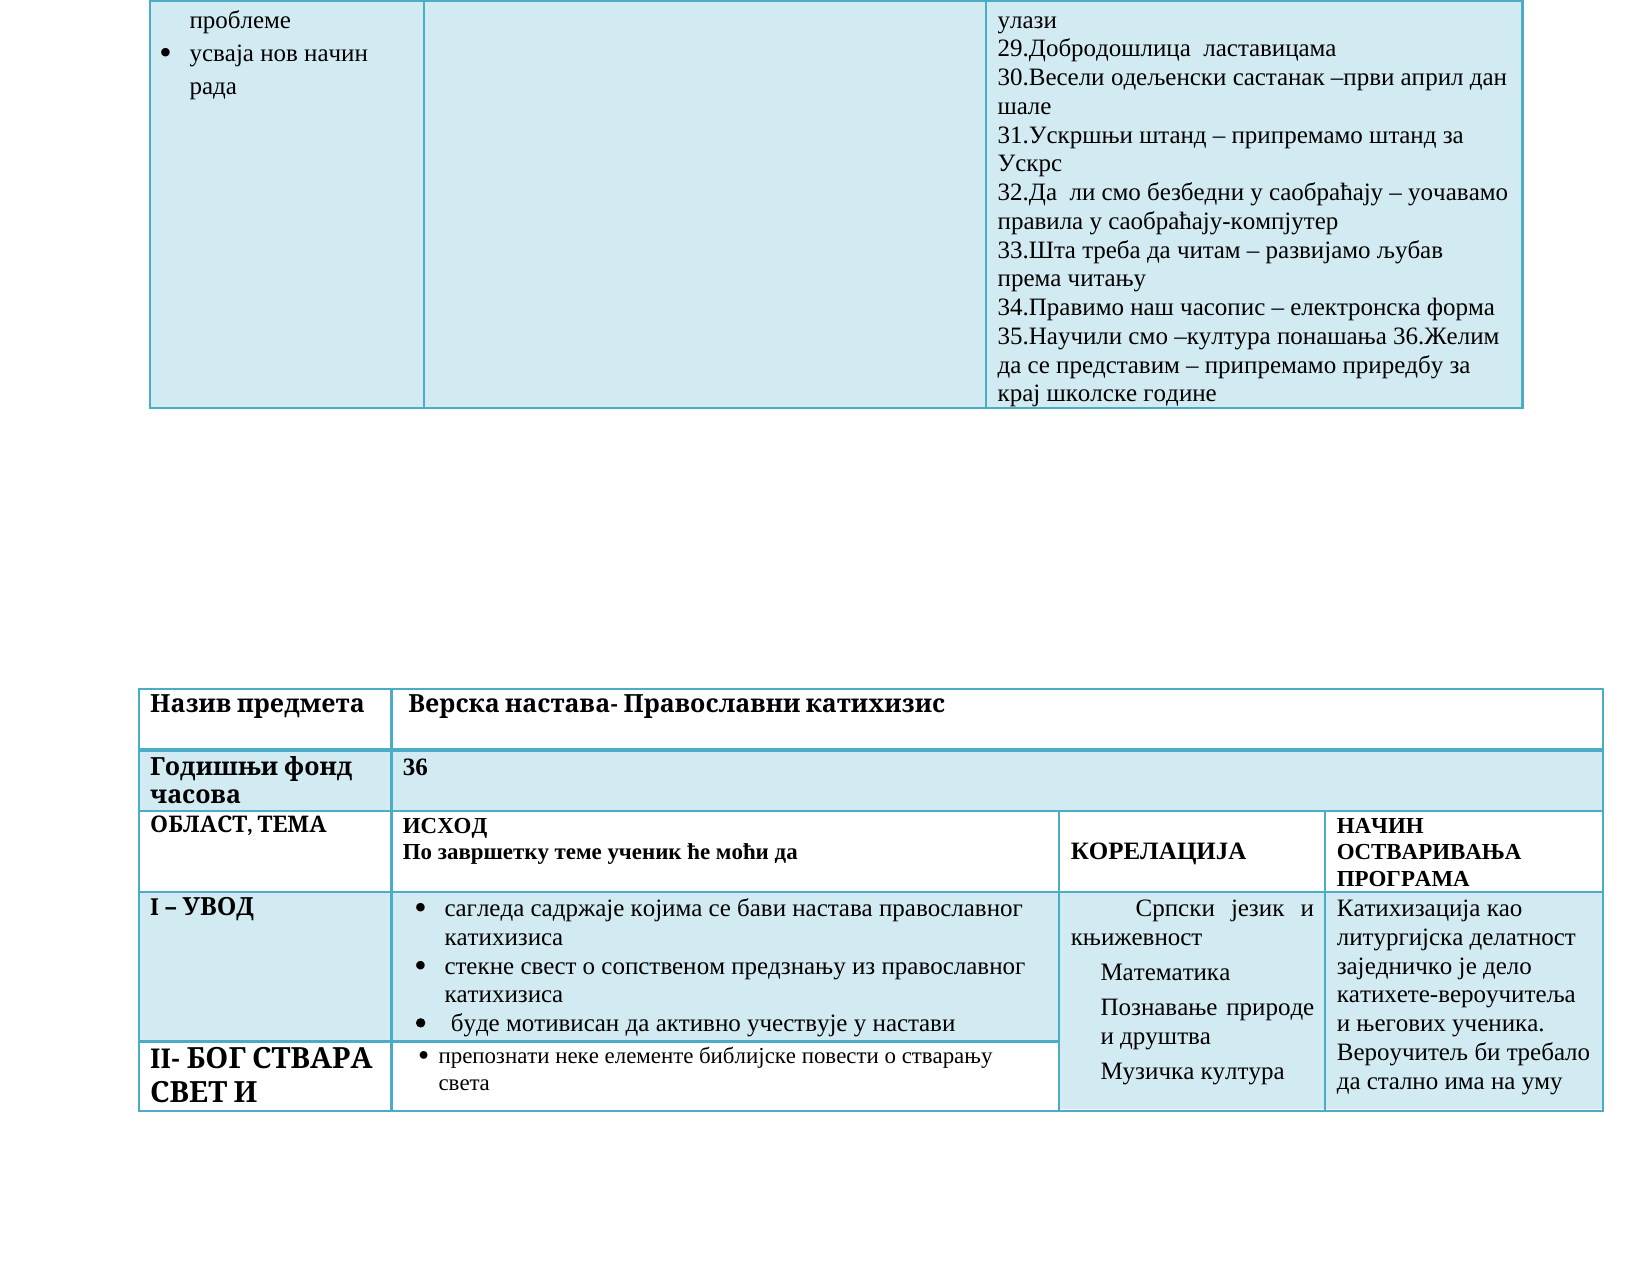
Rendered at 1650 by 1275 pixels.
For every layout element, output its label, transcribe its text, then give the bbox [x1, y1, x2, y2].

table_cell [987, 2, 1521, 407]
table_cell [425, 2, 985, 407]
table_cell сагледа садржаје којима се бави настава православног катихизиса стекне свест о сопственом предзнању из православног катихизиса буде мотивисан да активно учествује у настави [393, 893, 1058, 1040]
table_cell 36 [393, 752, 1602, 810]
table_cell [140, 1043, 390, 1109]
table_cell НАЧИН ОСТВАРИВАЊА ПРОГРАМА [1326, 812, 1602, 891]
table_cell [151, 2, 423, 407]
table_cell ИСХОД По завршетку теме ученик ће моћи да [393, 812, 1058, 891]
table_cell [393, 1043, 1058, 1109]
table_cell ОБЛАСТ, ТЕМА [140, 812, 390, 891]
table_cell КОРЕЛАЦИЈА [1060, 812, 1324, 891]
table_cell Катихизација као литургијска делатност заједничко је дело катихете-вероучитеља и његових ученика. Вероучитељ би требало да стално има на уму да катихеза не постоји ради гомилања информација(знања о вери), већ као настојање да се учење и искуство Цркве усвоје и спроведу у живот кроз слободно учешће у богослужбеном животу. Теоријска настава се реализује у учионици; Практична настава се реализује у цркви – учешћем у литургијском сабрању [1326, 893, 1602, 1109]
table_cell Годишњи фонд часова [140, 752, 390, 810]
table_header Верска настава- Православни катихизис [393, 690, 1602, 748]
table_cell Српски језик и књижевност Математика Познавање природе и друштва Музичка култура Ликовна култура Грађанско васпитање [1060, 893, 1324, 1109]
table_cell I – УВОД [140, 893, 390, 1040]
table_header Назив предмета [140, 690, 390, 748]
